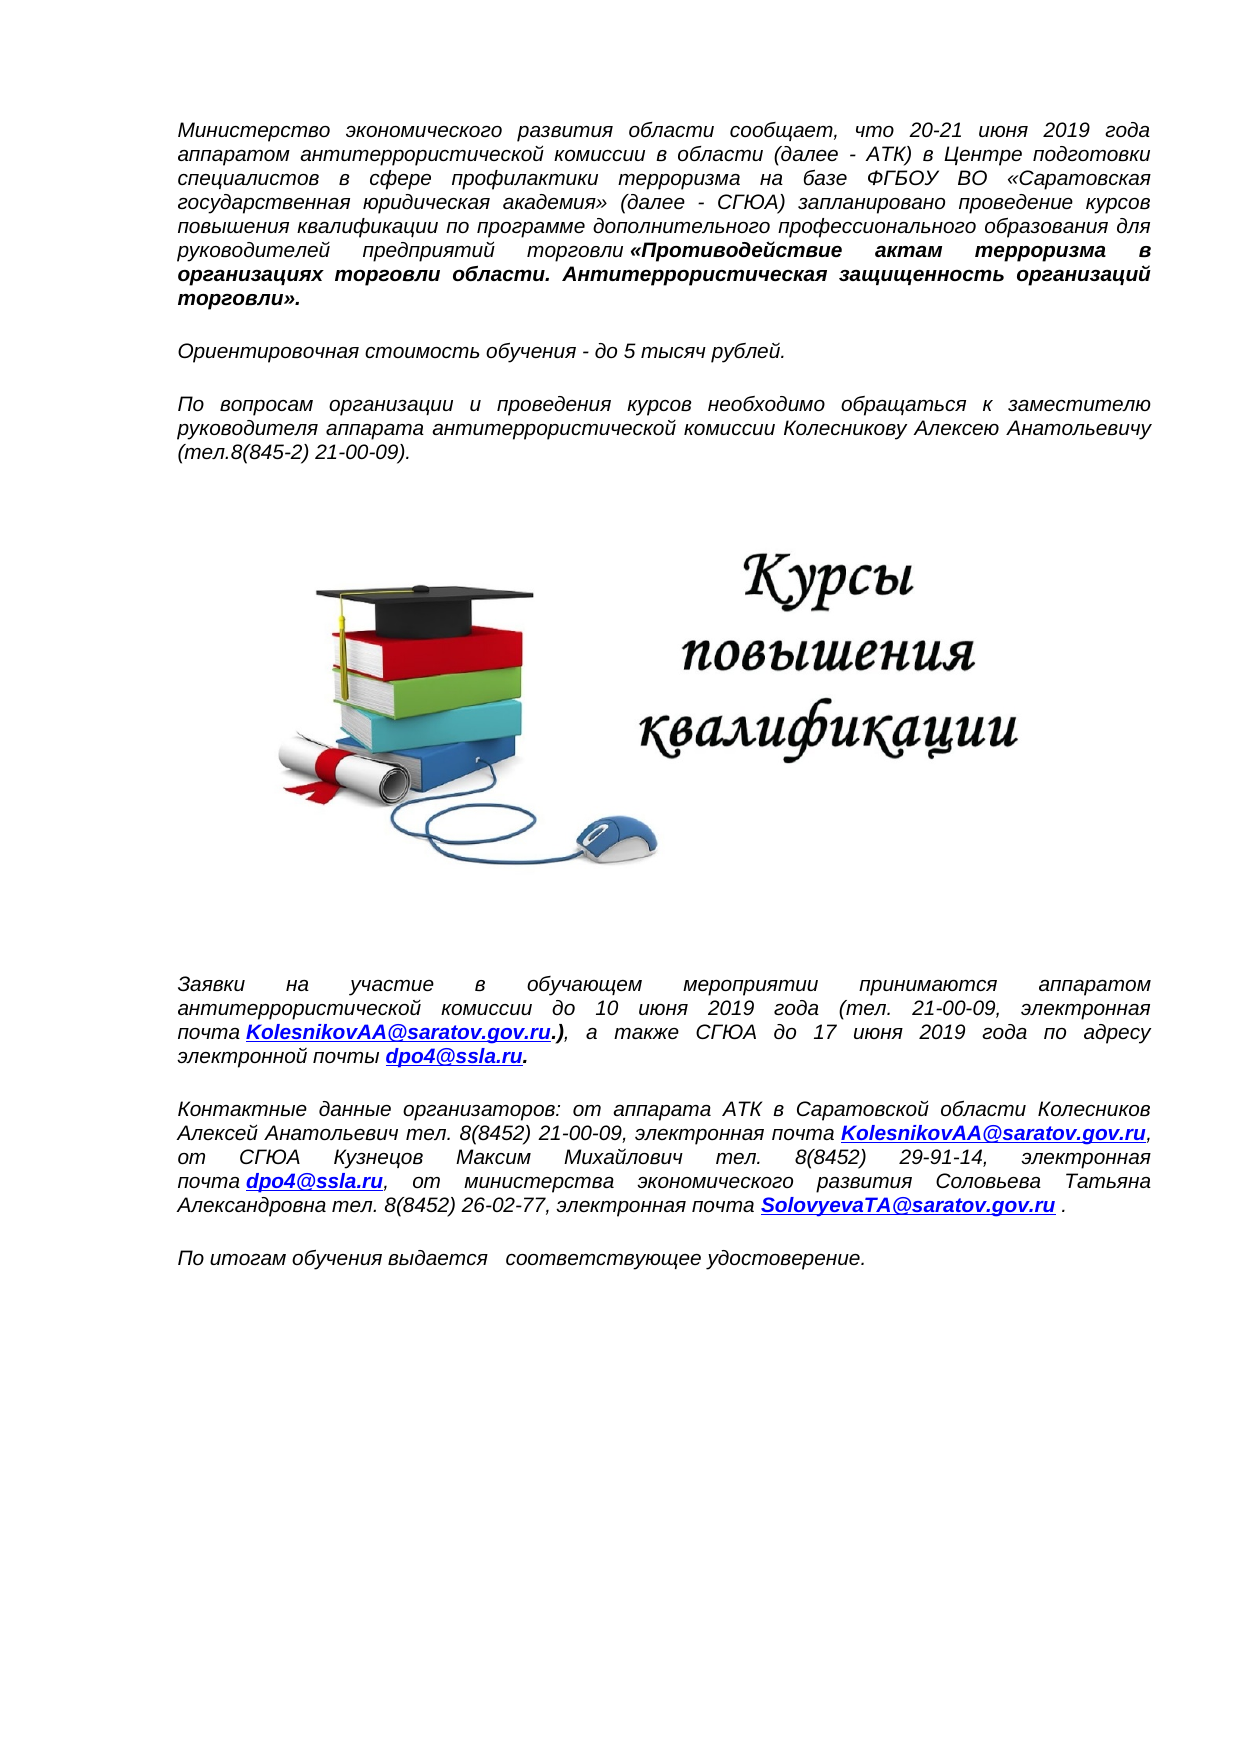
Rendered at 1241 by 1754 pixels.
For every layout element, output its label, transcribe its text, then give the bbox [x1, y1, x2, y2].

text По вопросам организации и проведения курсов необходимо обращаться к заместителю руководителя аппарата антитеррористической комиссии Колесникову Алексею Анатольевичу (тел.8(845-2) 21-00-09). [177, 392, 1152, 464]
text Заявки на участие в обучающем мероприятии принимаются аппаратом антитеррористической комиссии до 10 июня 2019 года (тел. 21-00-09, электронная почта KolesnikovAA@saratov.gov.ru.), а также СГЮА до 17 июня 2019 года по адресу электронной почты dpo4@ssla.ru. [177, 972, 1152, 1068]
picture [264, 493, 1065, 944]
text Контактные данные организаторов: от аппарата АТК в Саратовской области Колесников Алексей Анатольевич тел. 8(8452) 21-00-09, электронная почта KolesnikovAA@saratov.gov.ru, от СГЮА Кузнецов Максим Михайлович тел. 8(8452) 29-91-14, электронная почта dpo4@ssla.ru, от министерства экономического развития Соловьева Татьяна Александровна тел. 8(8452) 26-02-77, электронная почта SolovyevaTA@saratov.gov.ru . [177, 1097, 1152, 1217]
text Министерство экономического развития области сообщает, что 20-21 июня 2019 года аппаратом антитеррористической комиссии в области (далее - АТК) в Центре подготовки специалистов в сфере профилактики терроризма на базе ФГБОУ ВО «Саратовская государственная юридическая академия» (далее - СГЮА) запланировано проведение курсов повышения квалификации по программе дополнительного профессионального образования для руководителей предприятий торговли «Противодействие актам терроризма в организациях торговли области. Антитеррористическая защищенность организаций торговли». [177, 118, 1152, 310]
text По итогам обучения выдается соответствующее удостоверение. [177, 1246, 1152, 1270]
text Ориентировочная стоимость обучения - до 5 тысяч рублей. [177, 339, 1152, 363]
